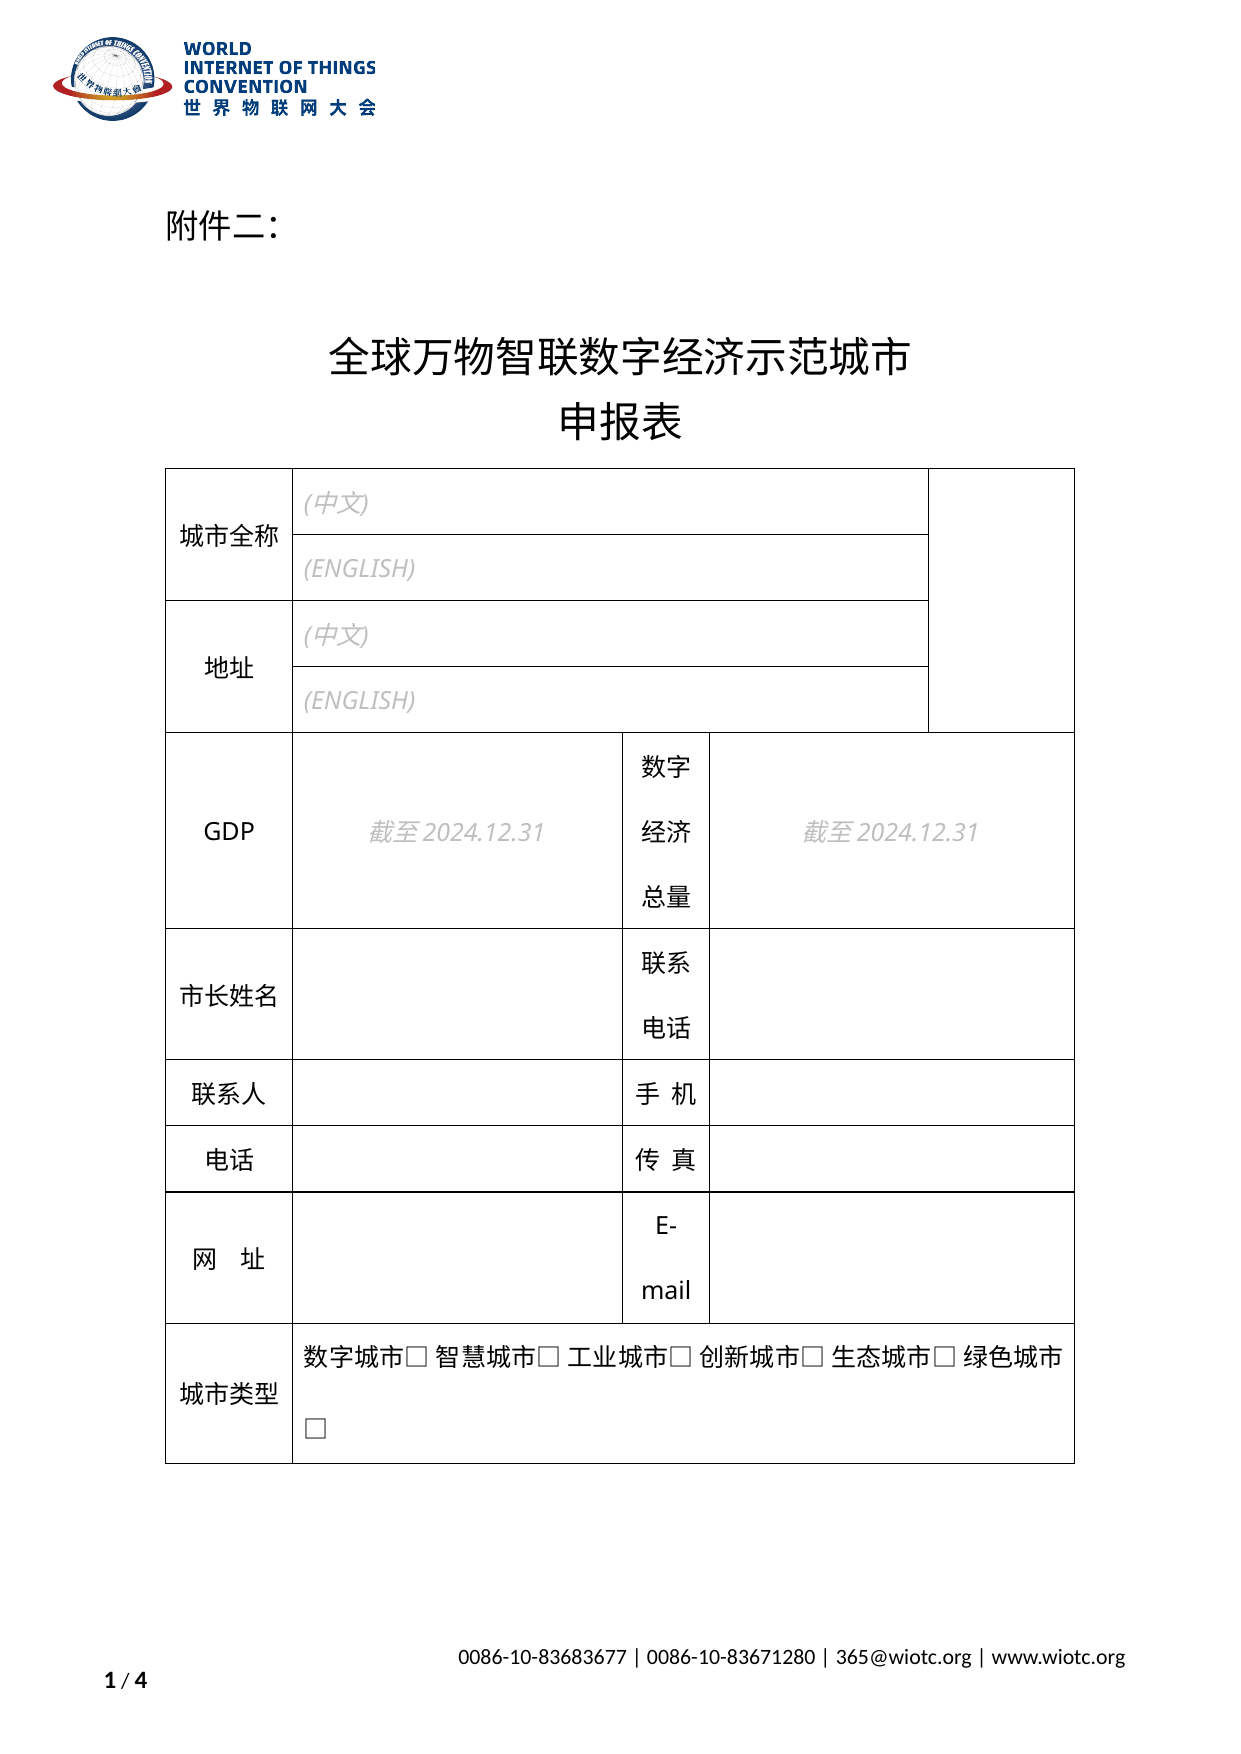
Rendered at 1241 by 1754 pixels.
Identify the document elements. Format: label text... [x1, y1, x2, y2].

table_cell 数字城市□ 智慧城市□ 工业城市□ 创新城市□ 生态城市□ 绿色城市□ [293, 1324, 1074, 1462]
text 申报表 [165, 387, 1075, 452]
text 全球万物智联数字经济示范城市 [165, 322, 1075, 387]
text 附件二： [165, 192, 1075, 257]
table_cell 联系 电话 [623, 929, 709, 1059]
table_cell 联系人 [166, 1060, 292, 1125]
table_cell (ENGLISH) [293, 667, 928, 732]
table_cell 地址 [166, 601, 292, 732]
table_cell [293, 1060, 622, 1125]
table_cell 手 机 [623, 1060, 709, 1125]
table_cell [293, 1126, 622, 1191]
table_cell [293, 1193, 622, 1322]
table_cell GDP [166, 733, 292, 928]
table_header 城市全称 [166, 469, 292, 600]
table_cell 市长姓名 [166, 929, 292, 1059]
table_cell E-mail [623, 1193, 709, 1322]
table_cell 网 址 [166, 1193, 292, 1322]
table_cell (中文) [293, 601, 928, 666]
table_cell [293, 929, 622, 1059]
table_header (中文) [293, 469, 928, 534]
table_cell 传 真 [623, 1126, 709, 1191]
picture [53, 37, 375, 121]
table_cell 数字经济总量 [623, 733, 709, 928]
table_cell 电话 [166, 1126, 292, 1191]
table_header [929, 469, 1074, 732]
table_cell 截至2024.12.31 [293, 733, 622, 928]
table_cell 城市类型 [166, 1324, 292, 1462]
table_cell [710, 1193, 1074, 1322]
table_cell [710, 1060, 1074, 1125]
table_cell [710, 1126, 1074, 1191]
table_cell [710, 929, 1074, 1059]
table_cell 截至2024.12.31 [710, 733, 1074, 928]
table_cell (ENGLISH) [293, 535, 928, 600]
